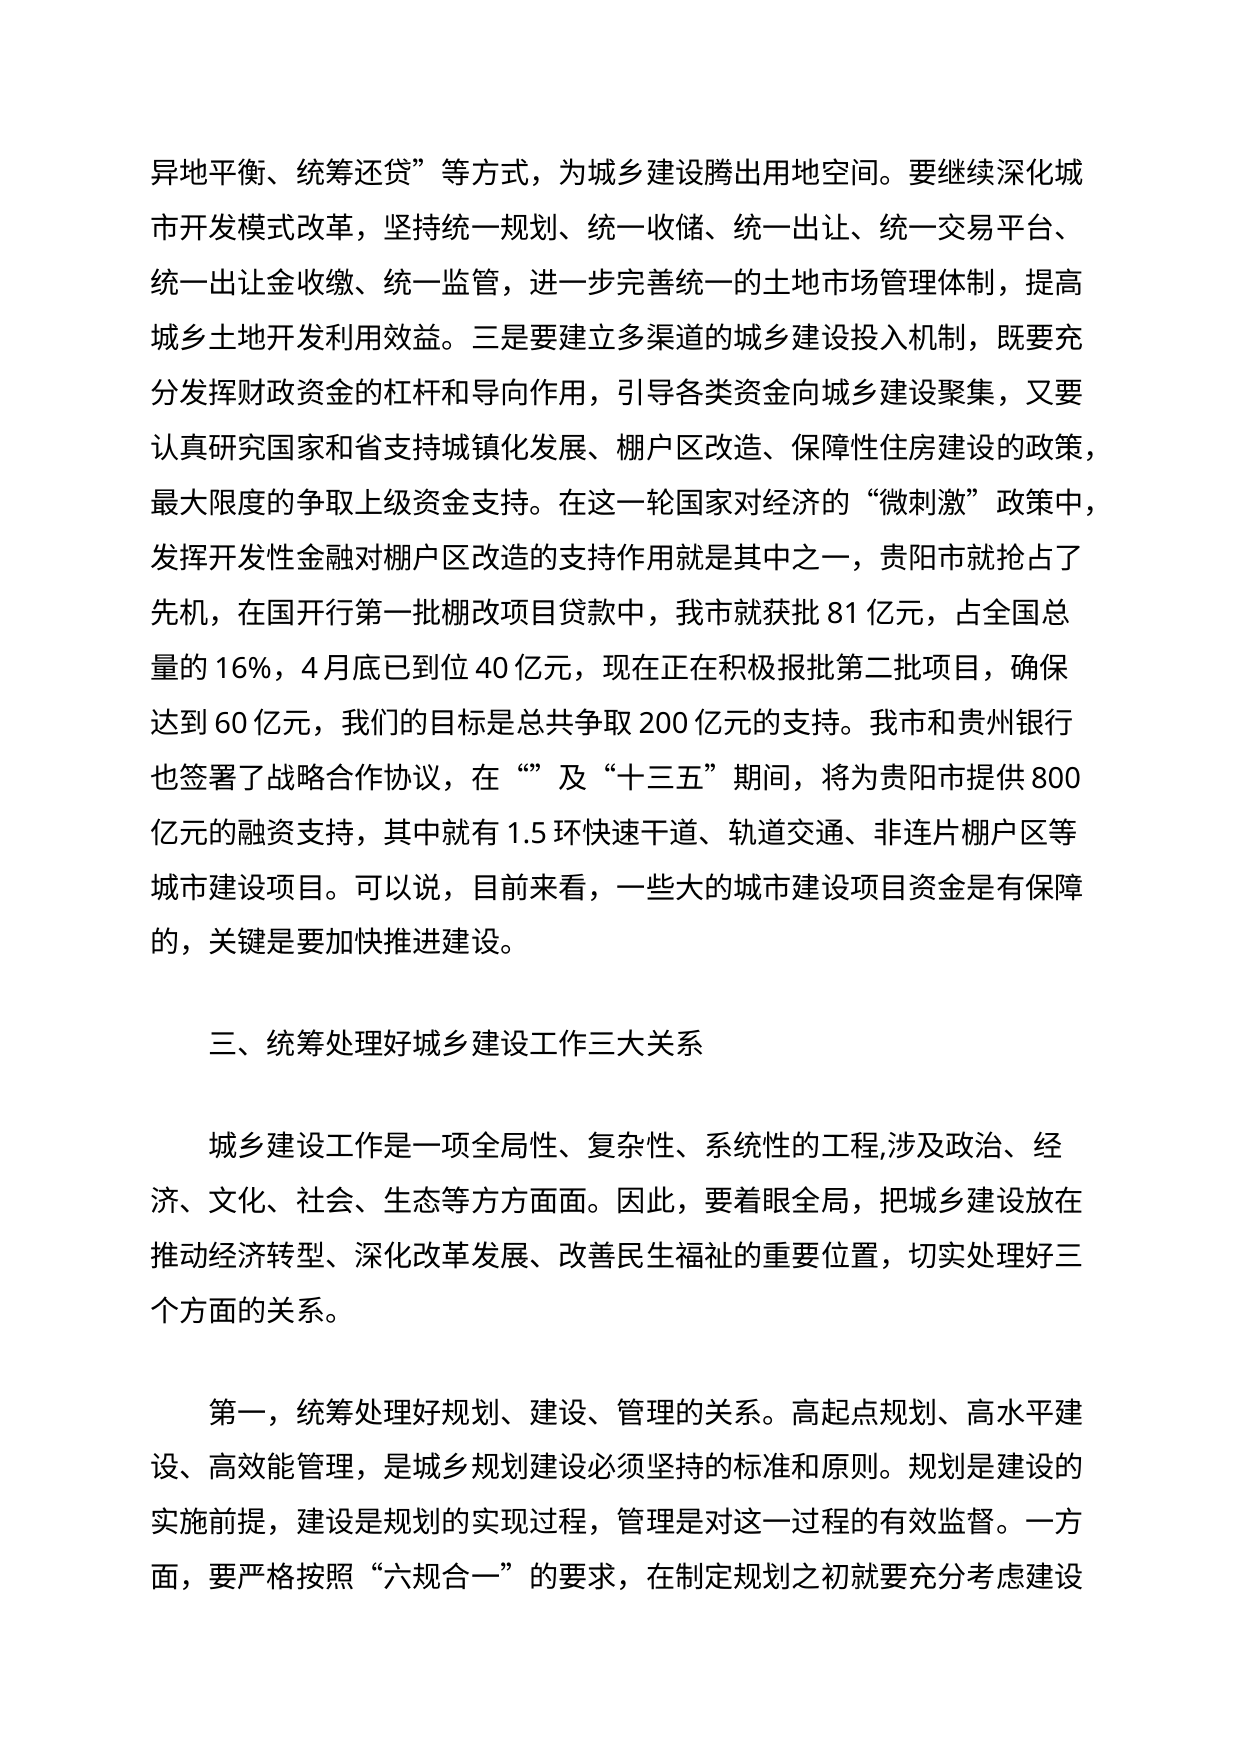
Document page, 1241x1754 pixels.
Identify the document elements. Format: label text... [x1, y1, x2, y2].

text 城乡建设工作是一项全局性、复杂性、系统性的工程,涉及政治、经济、文化、社会、生态等方方面面。因此，要着眼全局，把城乡建设放在推动经济转型、深化改革发展、改善民生福祉的重要位置，切实处理好三个方面的关系。 [150, 1123, 1090, 1330]
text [150, 1389, 1090, 1596]
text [150, 150, 1090, 961]
text 三、统筹处理好城乡建设工作三大关系 [150, 1021, 1090, 1063]
